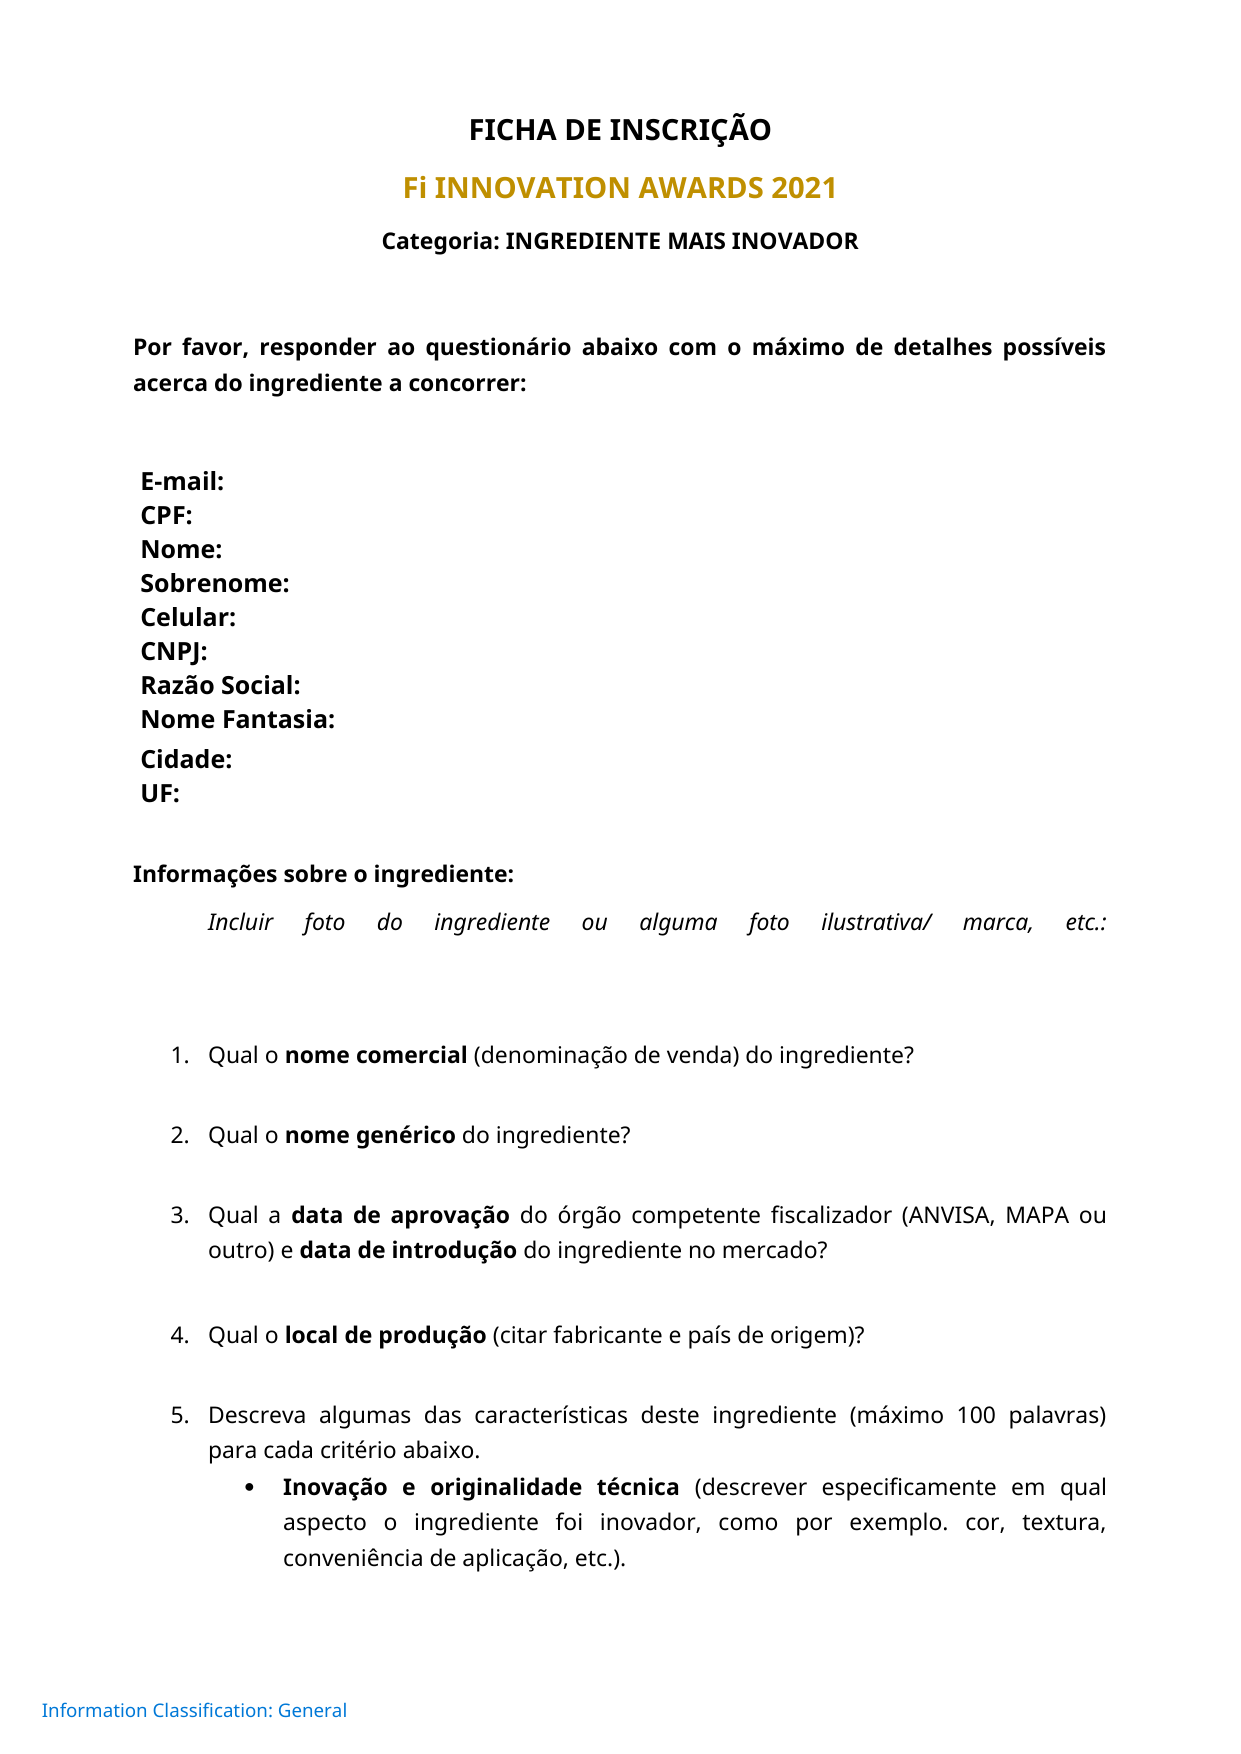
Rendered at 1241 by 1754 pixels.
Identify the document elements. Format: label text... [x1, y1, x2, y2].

list Inovação e originalidade técnica (descrever especificamente em qual aspecto o ingrediente foi inovador, como por exemplo. cor, textura, conveniência de aplicação, etc.). [245, 1470, 1107, 1573]
list Qual o nome comercial (denominação de venda) do ingrediente? [170, 1039, 1107, 1070]
table_cell Nome Fantasia: [133, 702, 384, 736]
table_cell Cidade: [133, 736, 384, 775]
table_cell CPF: [133, 498, 384, 531]
text Por favor, responder ao questionário abaixo com o máximo de detalhes possíveis acerca do ingrediente a concorrer: [133, 331, 1107, 398]
text FICHA DE INSCRIÇÃO [133, 63, 1107, 149]
text Incluir foto do ingrediente ou alguma foto ilustrativa/ marca, etc.: [208, 906, 1107, 973]
table_cell Nome: [133, 531, 384, 566]
list Qual o nome genérico do ingrediente? [170, 1119, 1107, 1150]
table_header E-mail: [133, 463, 384, 497]
list Descreva algumas das características deste ingrediente (máximo 100 palavras) para cada critério abaixo. [170, 1398, 1107, 1466]
list Qual o local de produção (citar fabricante e país de origem)? [170, 1319, 1107, 1350]
table_cell UF: [133, 775, 384, 809]
list Qual a data de aprovação do órgão competente fiscalizador (ANVISA, MAPA ou outro) e data de introdução do ingrediente no mercado? [170, 1198, 1107, 1266]
text Categoria: INGREDIENTE MAIS INOVADOR [133, 225, 1107, 257]
table_cell Sobrenome: [133, 566, 384, 599]
text Informações sobre o ingrediente: [133, 858, 1107, 889]
text Fi INNOVATION AWARDS 2021 [133, 167, 1107, 207]
table_cell Razão Social: [133, 668, 384, 702]
table_cell CNPJ: [133, 634, 384, 668]
table_cell Celular: [133, 600, 384, 634]
